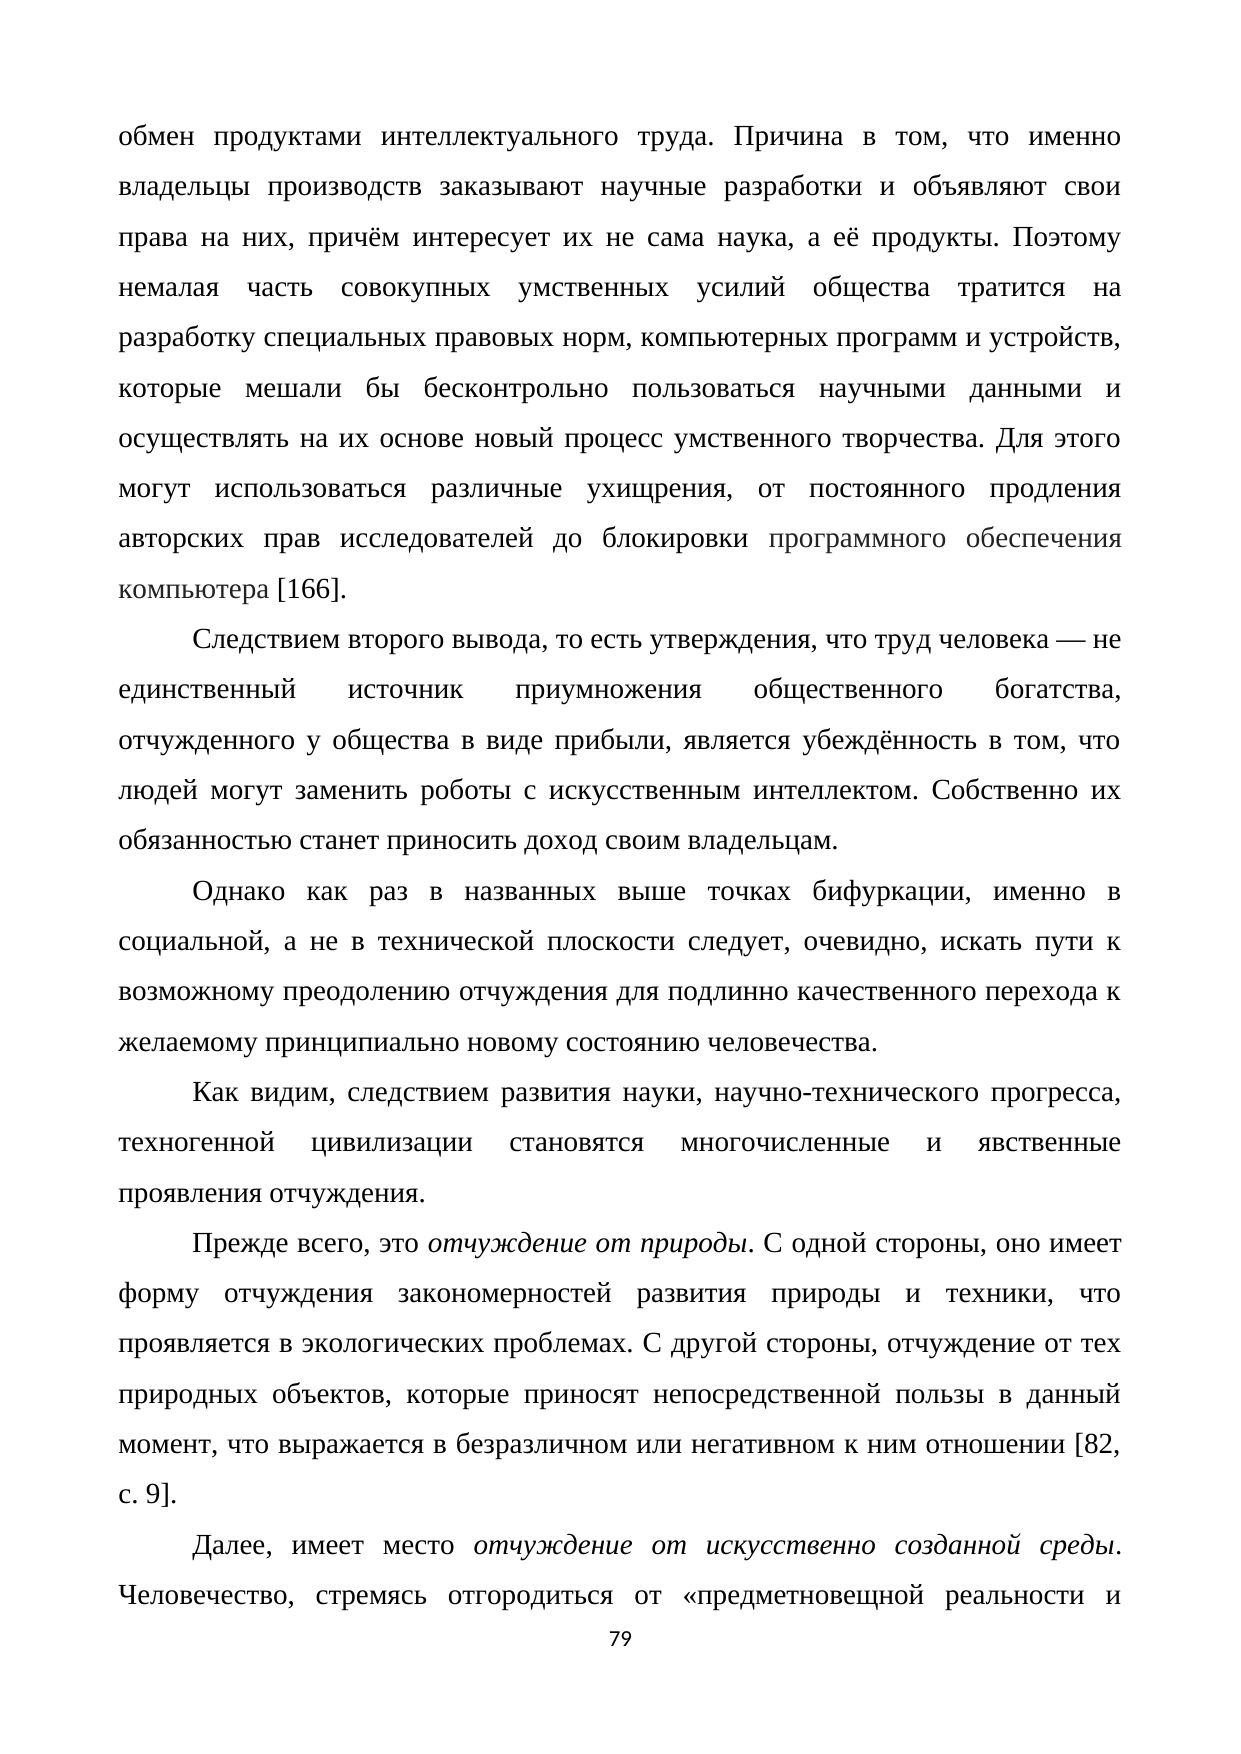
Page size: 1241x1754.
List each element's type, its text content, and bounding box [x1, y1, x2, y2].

text Однако как раз в названных выше точках бифуркации, именно в социальной, а не в технической плоскости следует, очевидно, искать пути к возможному преодолению отчуждения для подлинно качественного перехода к желаемому принципиально новому состоянию человечества. [118, 873, 1122, 1057]
text Прежде всего, это отчуждение от природы. С одной стороны, оно имеет форму отчуждения закономерностей развития природы и техники, что проявляется в экологических проблемах. С другой стороны, отчуждение от тех природных объектов, которые приносят непосредственной пользы в данный момент, что выражается в безразличном или негативном к ним отношении [82, с. 9]. [118, 1225, 1122, 1510]
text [118, 118, 1122, 604]
text Следствием второго вывода, то есть утверждения, что труд человека — не единственный источник приумножения общественного богатства, отчужденного у общества в виде прибыли, является убеждённость в том, что людей могут заменить роботы с искусственным интеллектом. Собственно их обязанностью станет приносить доход своим владельцам. [118, 621, 1122, 856]
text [118, 1527, 1122, 1611]
text Как видим, следствием развития науки, научно-технического прогресса, техногенной цивилизации становятся многочисленные и явственные проявления отчуждения. [118, 1074, 1122, 1208]
